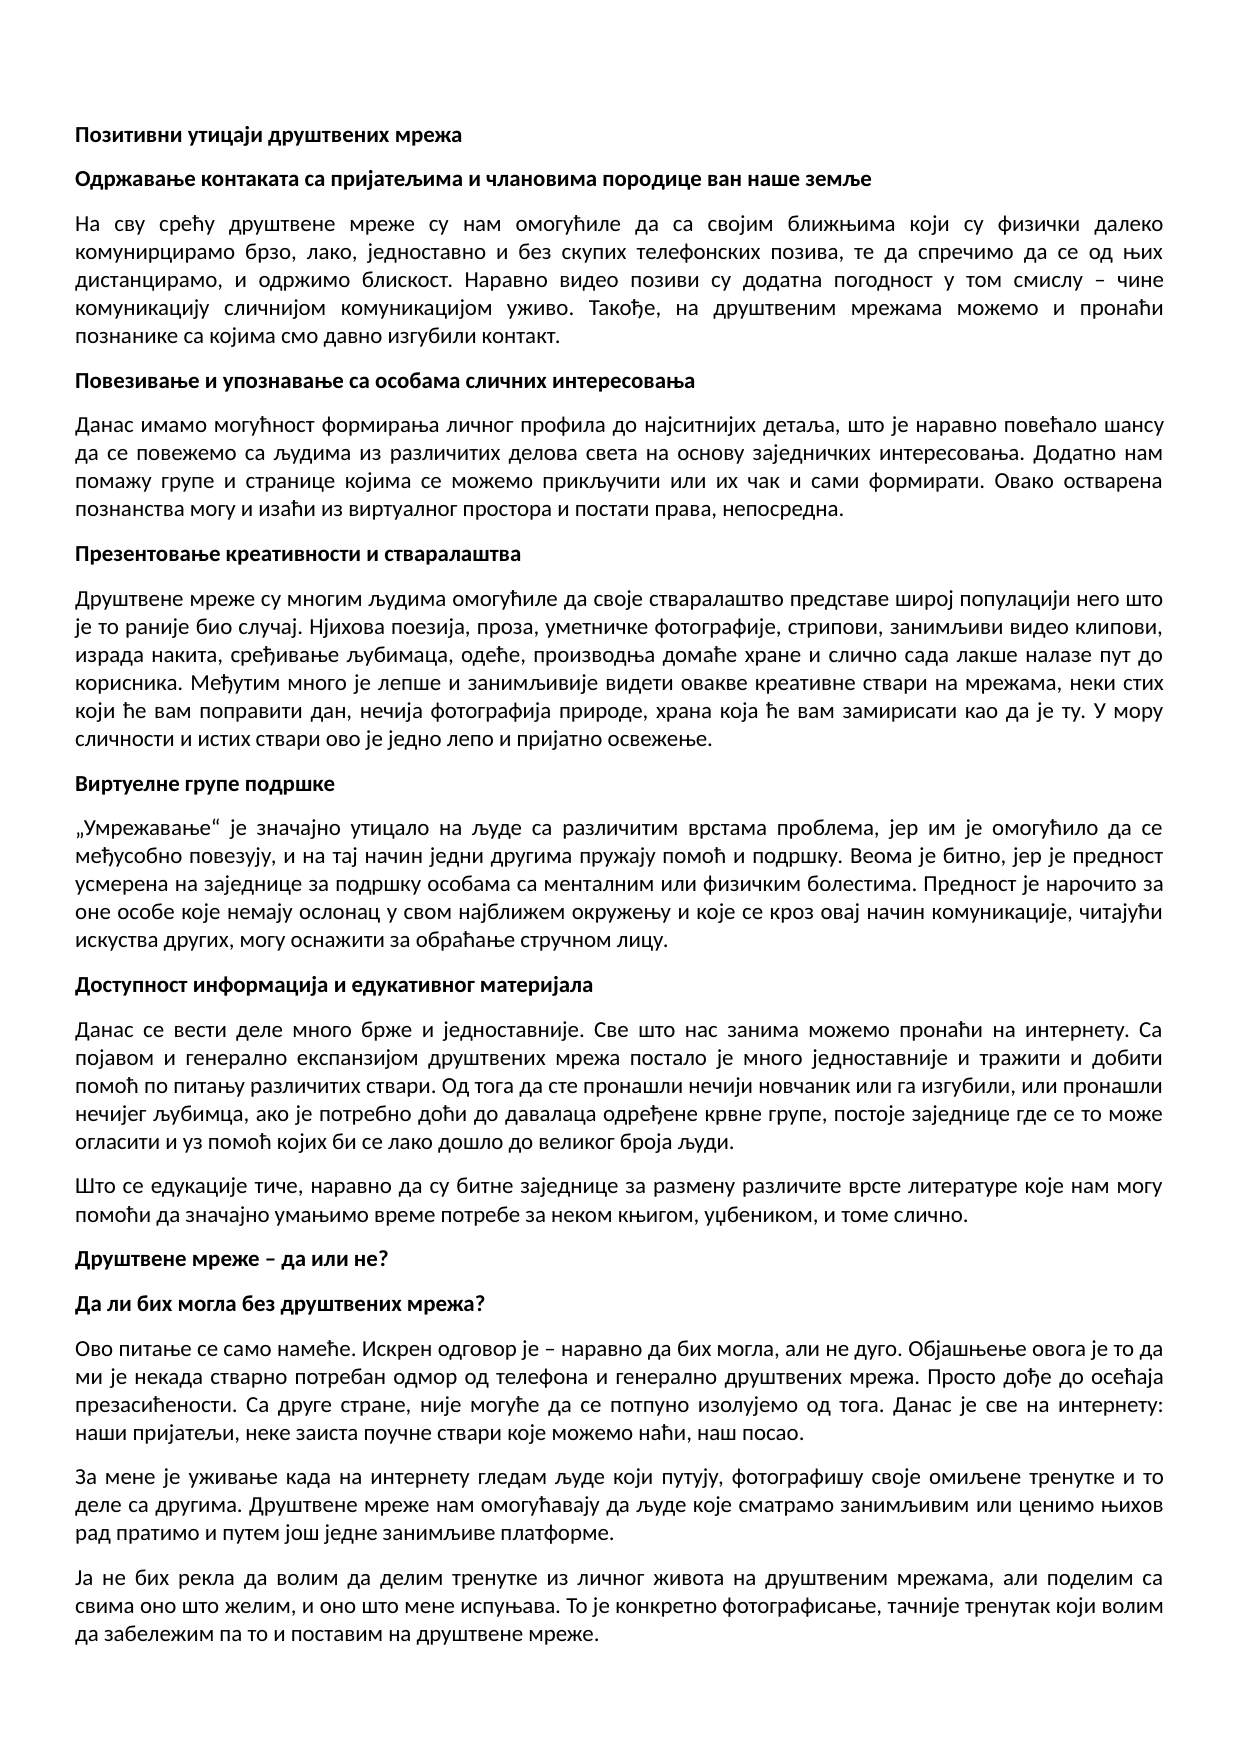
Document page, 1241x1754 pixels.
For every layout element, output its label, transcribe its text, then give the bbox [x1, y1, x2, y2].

text Да ли бих могла без друштвених мрежа? [75, 1289, 1165, 1317]
text Презентовање креативности и стваралаштва [75, 539, 1165, 567]
text Доступност информација и едукативног материјала [75, 970, 1165, 998]
text Одржавање контаката са пријатељима и члановима породице ван наше земље [75, 164, 1165, 192]
text За мене је уживање када на интернету гледам људе који путују, фотографишу своје омиљене тренутке и то деле са другима. Друштвене мреже нам омогућавају да људе које сматрамо занимљивим или ценимо њихов рад пратимо и путем још једне занимљиве платформе. [75, 1462, 1165, 1547]
text Повезивање и упознавање са особама сличних интересовања [75, 366, 1165, 394]
text Данас се вести деле много брже и једноставније. Све што нас занима можемо пронаћи на интернету. Са појавом и генерално експанзијом друштвених мрежа постало је много једноставније и тражити и добити помоћ по питању различитих ствари. Од тога да сте пронашли нечији новчаник или га изгубили, или пронашли нечијег љубимца, ако је потребно доћи до давалаца одређене крвне групе, постоје заједнице где се то може огласити и уз помоћ којих би се лако дошло до великог броја људи. [75, 1015, 1165, 1155]
text Ја не бих рекла да волим да делим тренутке из личног живота на друштвеним мрежама, али поделим са свима оно што желим, и оно што мене испуњава. То је конкретно фотографисање, тачније тренутак који волим да забележим па то и поставим на друштвене мреже. [75, 1563, 1165, 1647]
text „Умрежавање“ је значајно утицало на људе са различитим врстама проблема, јер им је омогућило да се међусобно повезују, и на тај начин једни другима пружају помоћ и подршку. Веома је битно, јер је предност усмерена на заједнице за подршку особама са менталним или физичким болестима. Предност је нарочито за оне особе које немају ослонац у свом најближем окружењу и које се кроз овај начин комуникације, читајући искуства других, могу оснажити за обраћање стручном лицу. [75, 813, 1165, 953]
text Виртуелне групе подршке [75, 769, 1165, 797]
text Данас имамо могућност формирања личног профила до најситнијих детаља, што је наравно повећало шансу да се повежемо са људима из различитих делова света на основу заједничких интересовања. Додатно нам помажу групе и странице којима се можемо прикључити или их чак и сами формирати. Овако остварена познанства могу и изаћи из виртуалног простора и постати права, непосредна. [75, 411, 1165, 523]
text Позитивни утицаји друштвених мрежа [75, 120, 1165, 148]
text Друштвене мреже су многим људима омогућиле да своје стваралаштво представе широј популацији него што је то раније био случај. Нјихова поезија, проза, уметничке фотографије, стрипови, занимљиви видео клипови, израда накита, сређивање љубимаца, одеће, производња домаће хране и слично сада лакше налазе пут до корисника. Међутим много је лепше и занимљивије видети овакве креативне ствари на мрежама, неки стих који ће вам поправити дан, нечија фотографија природе, храна која ће вам замирисати као да је ту. У мору сличности и истих ствари ово је једно лепо и пријатно освежење. [75, 584, 1165, 752]
text Што се едукације тиче, наравно да су битне заједнице за размену различите врсте литературе које нам могу помоћи да значајно умањимо време потребе за неком књигом, уџбеником, и томе слично. [75, 1172, 1165, 1228]
text Друштвене мреже – да или не? [75, 1244, 1165, 1272]
text Ово питање се само намеће. Искрен одговор је – наравно да бих могла, али не дуго. Објашњење овога је то да ми је некада стварно потребан одмор од телефона и генерално друштвених мрежа. Просто дође до осећаја презасићености. Са друге стране, није могуће да се потпуно изолујемо од тога. Данас је све на интернету: наши пријатељи, неке заиста поучне ствари које можемо наћи, наш посао. [75, 1334, 1165, 1446]
text На сву срећу друштвене мреже су нам омогућиле да са својим ближњима који су физички далеко комунирцирамо брзо, лако, једноставно и без скупих телефонских позива, те да спречимо да се од њих дистанцирамо, и одржимо блискост. Наравно видео позиви су додатна погодност у том смислу – чине комуникацију сличнијом комуникацијом уживо. Такође, на друштвеним мрежама можемо и пронаћи познанике са којима смо давно изгубили контакт. [75, 209, 1165, 349]
